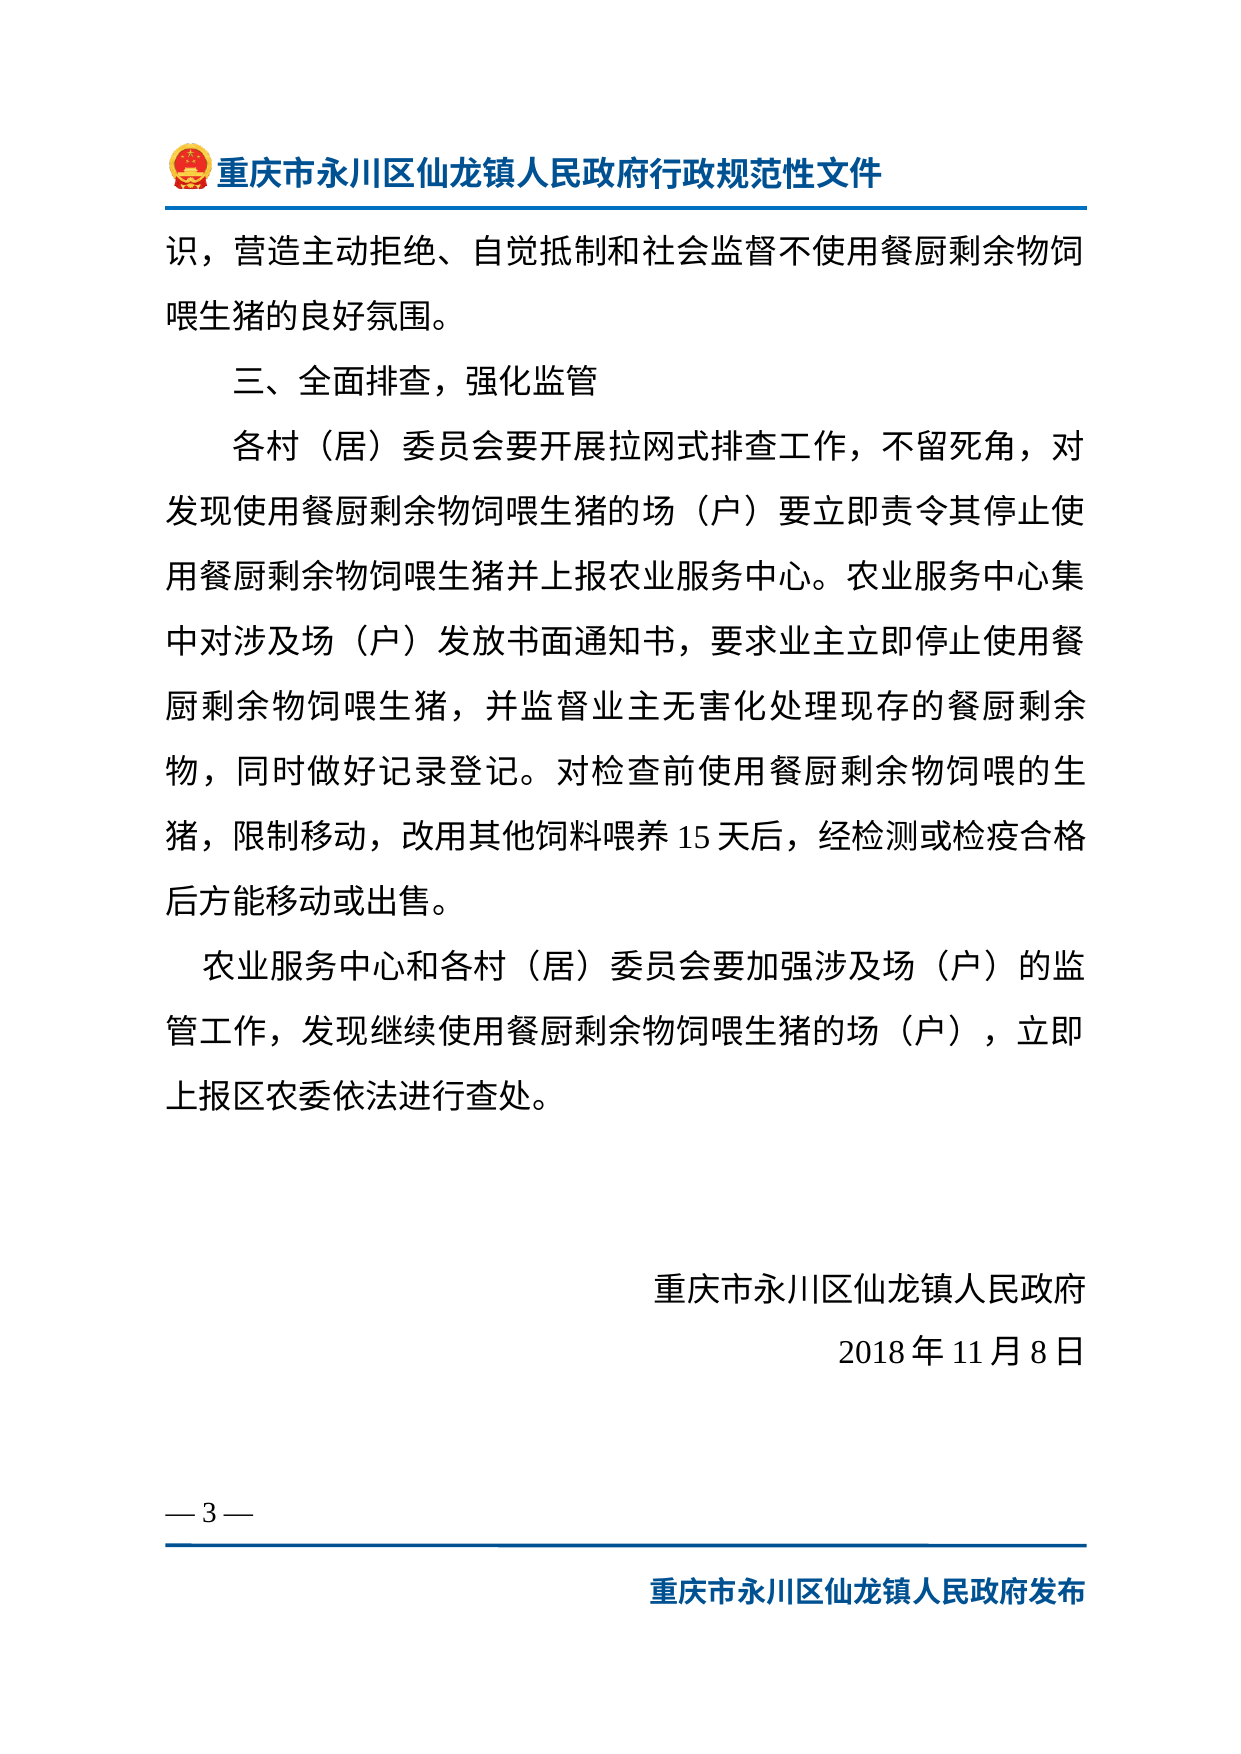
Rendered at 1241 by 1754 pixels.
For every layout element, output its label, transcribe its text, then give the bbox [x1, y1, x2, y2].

text 三、全面排查，强化监管 [165, 346, 1087, 411]
text 2018年11月8日 [165, 1314, 1087, 1376]
picture [165, 142, 216, 193]
text 各村（居）委员会要开展拉网式排查工作，不留死角，对发现使用餐厨剩余物饲喂生猪的场（户）要立即责令其停止使用餐厨剩余物饲喂生猪并上报农业服务中心。农业服务中心集中对涉及场（户）发放书面通知书，要求业主立即停止使用餐厨剩余物饲喂生猪，并监督业主无害化处理现存的餐厨剩余物，同时做好记录登记。对检查前使用餐厨剩余物饲喂的生猪，限制移动，改用其他饲料喂养15天后，经检测或检疫合格后方能移动或出售。 [165, 411, 1087, 931]
text 农业服务中心和各村（居）委员会要加强涉及场（户）的监管工作，发现继续使用餐厨剩余物饲喂生猪的场（户），立即上报区农委依法进行查处。 [165, 931, 1087, 1126]
text 重庆市永川区仙龙镇人民政府 [165, 1251, 1087, 1314]
